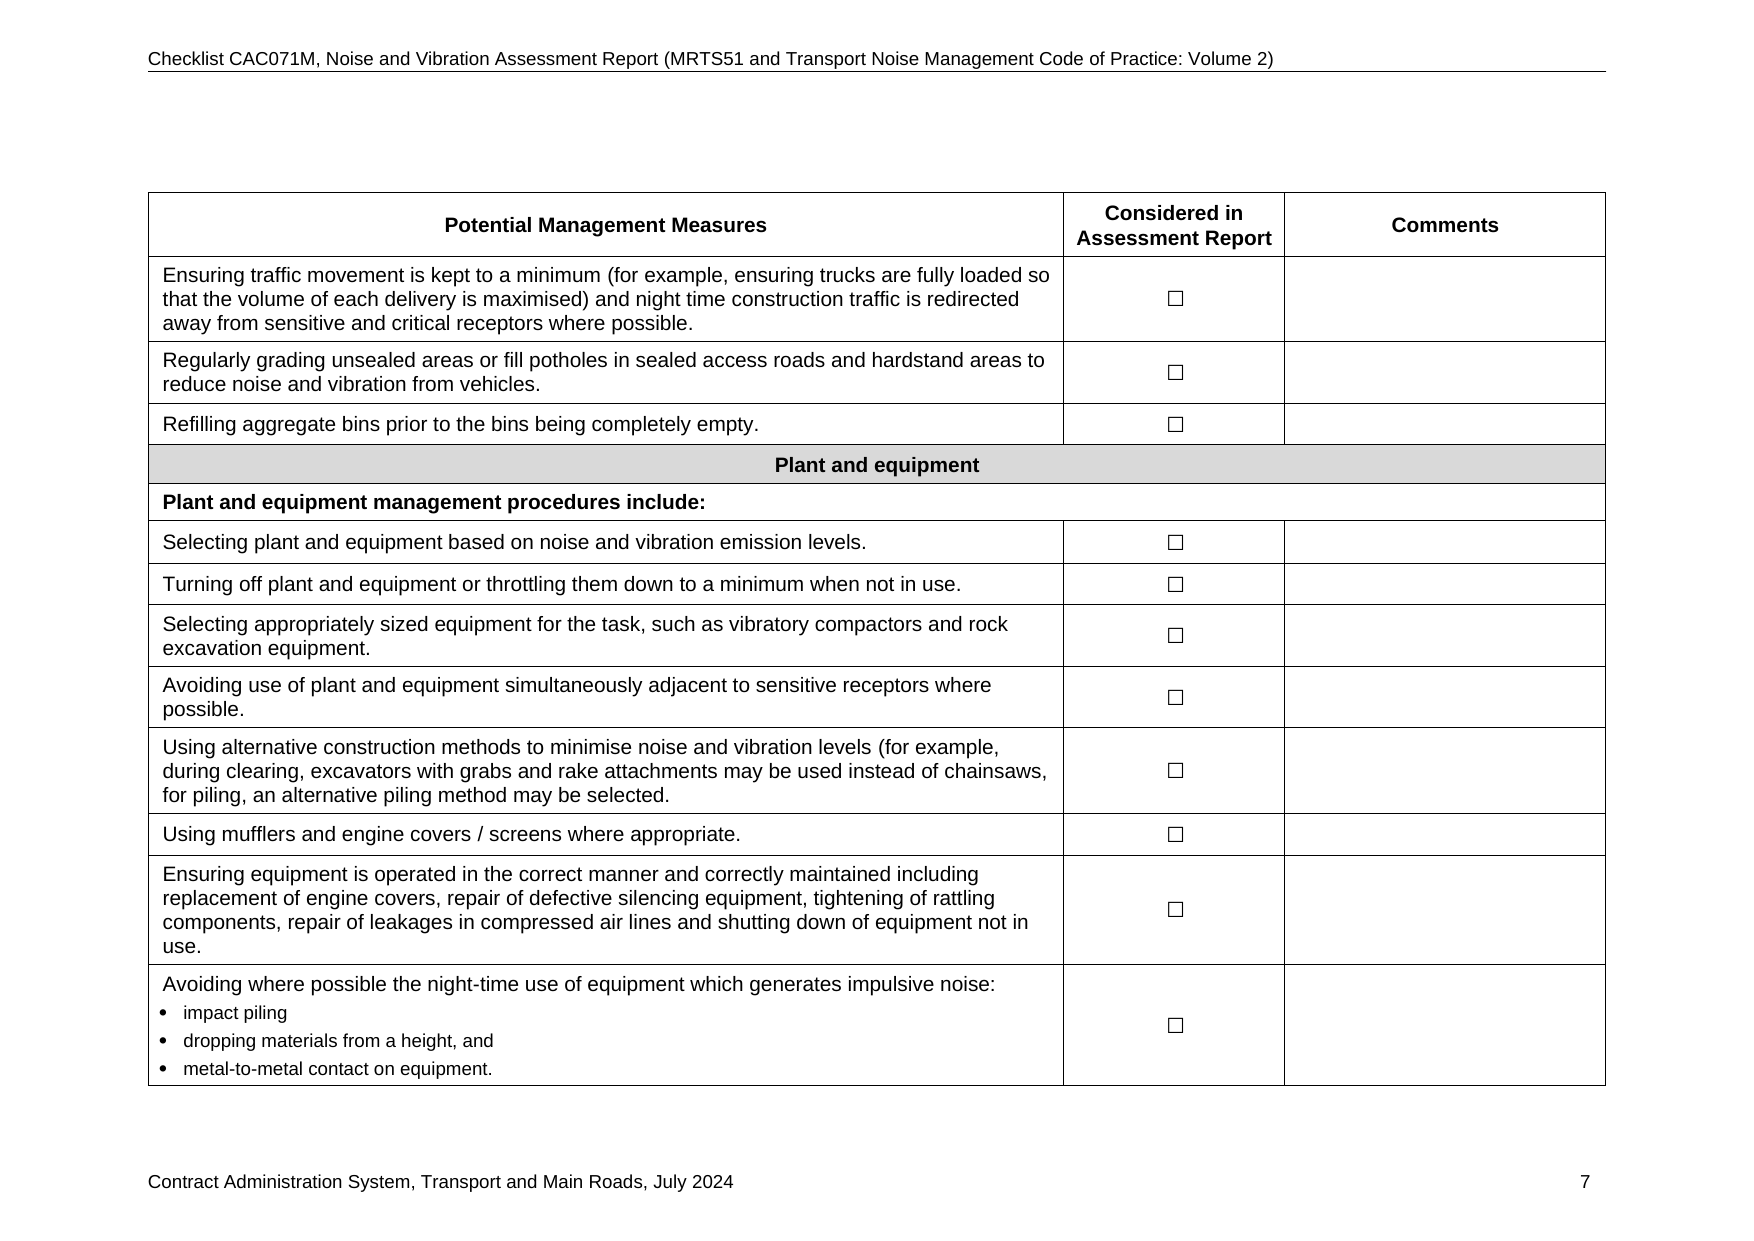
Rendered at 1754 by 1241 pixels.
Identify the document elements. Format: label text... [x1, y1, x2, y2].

table_cell Selecting appropriately sized equipment for the task, such as vibratory compactors and rock excavation equipment. [149, 605, 1063, 666]
table_cell Ensuring equipment is operated in the correct manner and correctly maintained including replacement of engine covers, repair of defective silencing equipment, tightening of rattling components, repair of leakages in compressed air lines and shutting down of equipment not in use. [149, 856, 1063, 964]
table_cell Regularly grading unsealed areas or fill potholes in sealed access roads and hardstand areas to reduce noise and vibration from vehicles. [149, 342, 1063, 402]
table_header Comments [1285, 193, 1605, 256]
table_cell [1285, 404, 1605, 444]
table_cell [1285, 728, 1605, 813]
table_cell [1285, 257, 1605, 341]
table_cell Avoiding use of plant and equipment simultaneously adjacent to sensitive receptors where possible. [149, 667, 1063, 727]
table_cell Using alternative construction methods to minimise noise and vibration levels (for example, during clearing, excavators with grabs and rake attachments may be used instead of chainsaws, for piling, an alternative piling method may be selected. [149, 728, 1063, 813]
table_cell [1285, 965, 1605, 1085]
table_cell Selecting plant and equipment based on noise and vibration emission levels. [149, 521, 1063, 562]
table_header Potential Management Measures [149, 193, 1063, 256]
table_cell Plant and equipment management procedures include: [149, 484, 1605, 520]
table_cell Using mufflers and engine covers / screens where appropriate. [149, 814, 1063, 855]
table_cell Ensuring traffic movement is kept to a minimum (for example, ensuring trucks are fully loaded so that the volume of each delivery is maximised) and night time construction traffic is redirected away from sensitive and critical receptors where possible. [149, 257, 1063, 341]
table_cell Turning off plant and equipment or throttling them down to a minimum when not in use. [149, 564, 1063, 604]
table_cell Avoiding where possible the night-time use of equipment which generates impulsive noise: impact piling dropping materials from a height, and metal-to-metal contact on equipment. [149, 965, 1063, 1085]
table_cell Plant and equipment [149, 445, 1605, 483]
table_cell [1285, 856, 1605, 964]
table_cell [1285, 342, 1605, 402]
table_cell [1285, 521, 1605, 562]
table_cell [1285, 667, 1605, 727]
table_cell [1285, 814, 1605, 855]
table_cell Refilling aggregate bins prior to the bins being completely empty. [149, 404, 1063, 444]
table_header Considered in Assessment Report [1064, 193, 1284, 256]
table_cell [1285, 605, 1605, 666]
table_cell [1285, 564, 1605, 604]
